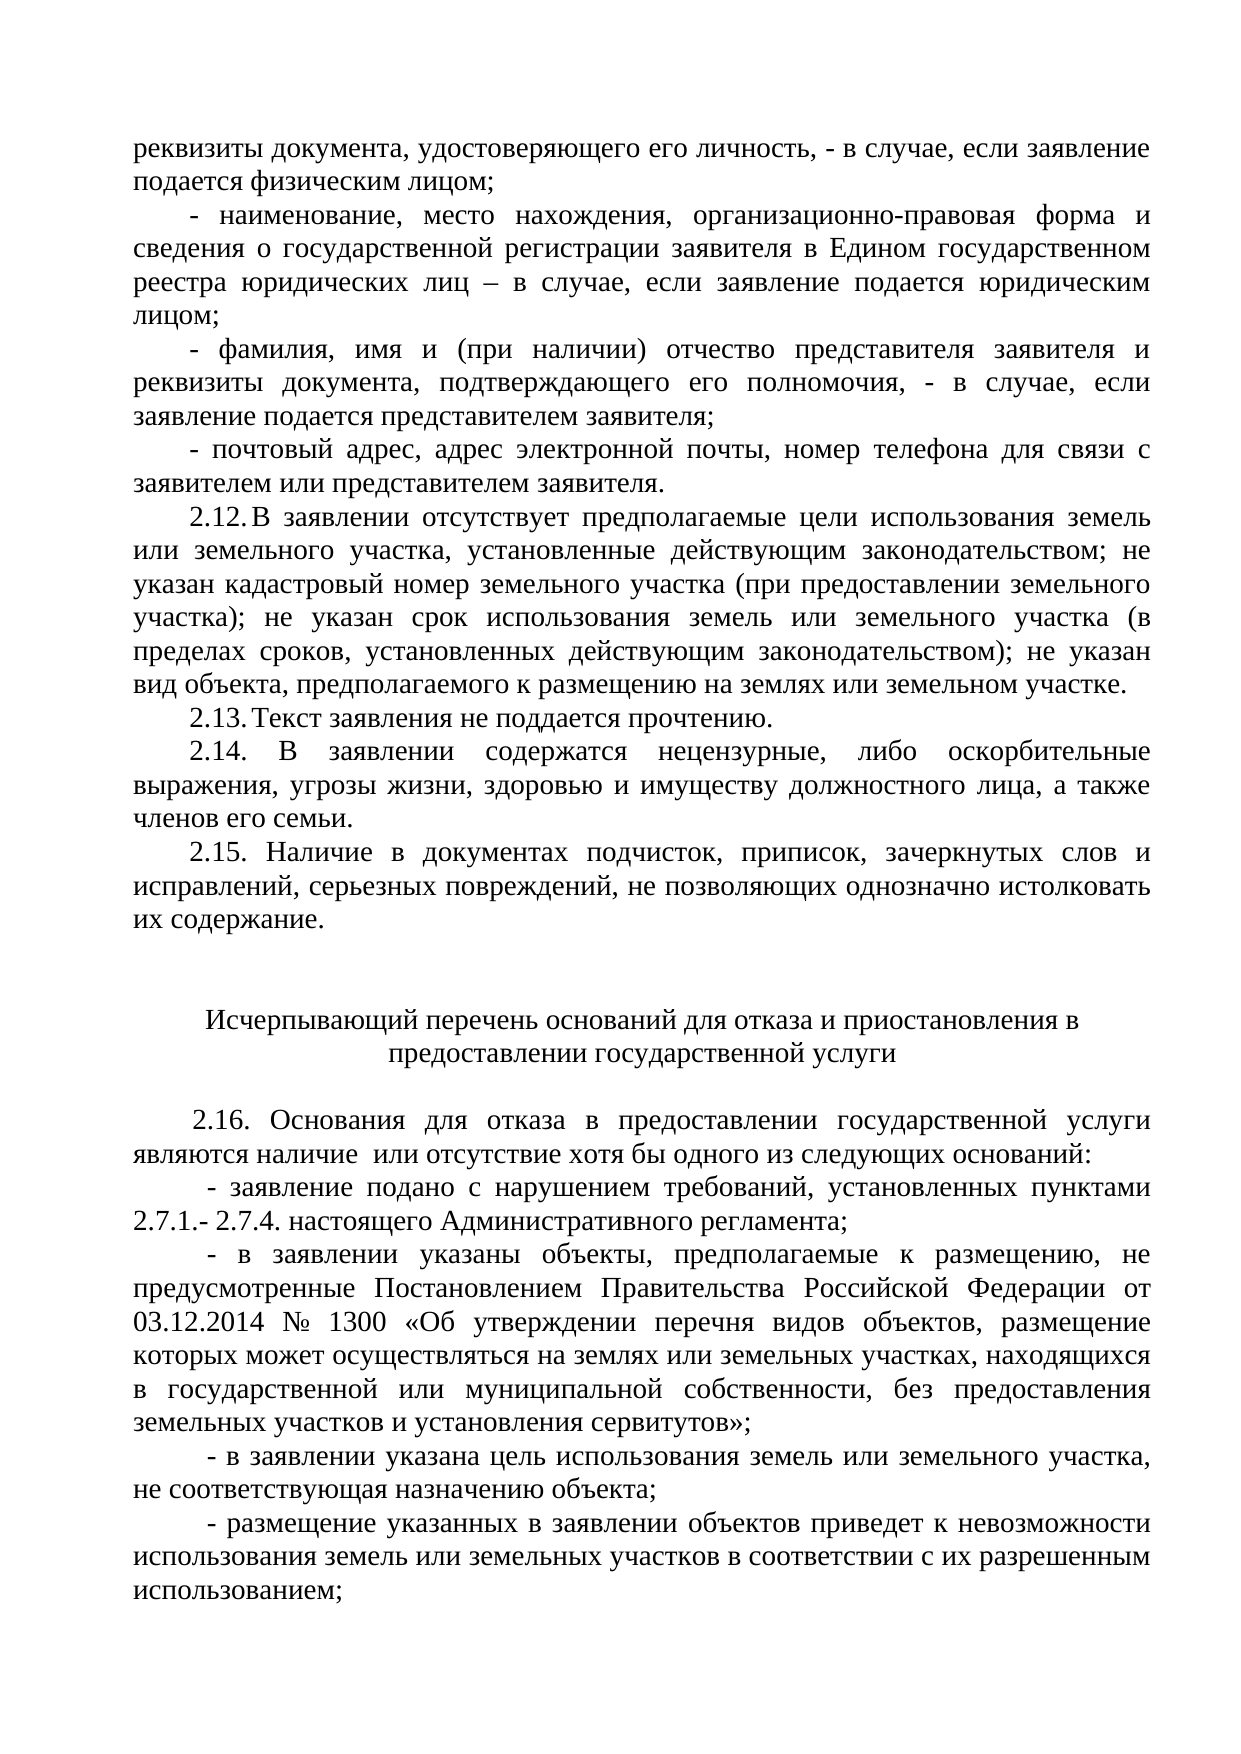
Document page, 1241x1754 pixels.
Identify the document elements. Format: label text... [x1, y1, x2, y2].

text Исчерпывающий перечень оснований для отказа и приостановления в предоставлении государственной услуги [133, 1002, 1152, 1069]
text - фамилия, имя и (при наличии) отчество представителя заявителя и реквизиты документа, подтверждающего его полномочия, - в случае, если заявление подается представителем заявителя; [133, 331, 1152, 432]
text 2.12. В заявлении отсутствует предполагаемые цели использования земель или земельного участка, установленные действующим законодательством; не указан кадастровый номер земельного участка (при предоставлении земельного участка); не указан срок использования земель или земельного участка (в пределах сроков, установленных действующим законодательством); не указан вид объекта, предполагаемого к размещению на землях или земельном участке. [133, 499, 1152, 700]
text - наименование, место нахождения, организационно-правовая форма и сведения о государственной регистрации заявителя в Едином государственном реестра юридических лиц – в случае, если заявление подается юридическим лицом; [133, 197, 1152, 331]
text - размещение указанных в заявлении объектов приведет к невозможности использования земель или земельных участков в соответствии с их разрешенным использованием; [133, 1505, 1152, 1606]
text 2.16. Основания для отказа в предоставлении государственной услуги являются наличие или отсутствие хотя бы одного из следующих оснований: [133, 1102, 1152, 1169]
text - заявление подано с нарушением требований, установленных пунктами 2.7.1.- 2.7.4. настоящего Административного регламента; [133, 1169, 1152, 1237]
text 2.15. Наличие в документах подчисток, приписок, зачеркнутых слов и исправлений, серьезных повреждений, не позволяющих однозначно истолковать их содержание. [133, 834, 1152, 935]
text - в заявлении указана цель использования земель или земельного участка, не соответствующая назначению объекта; [133, 1438, 1152, 1505]
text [133, 130, 1152, 197]
text 2.13. Текст заявления не поддается прочтению. [133, 700, 1152, 733]
text - в заявлении указаны объекты, предполагаемые к размещению, не предусмотренные Постановлением Правительства Российской Федерации от 03.12.2014 № 1300 «Об утверждении перечня видов объектов, размещение которых может осуществляться на землях или земельных участках, находящихся в государственной или муниципальной собственности, без предоставления земельных участков и установления сервитутов»; [133, 1237, 1152, 1438]
text 2.14. В заявлении содержатся нецензурные, либо оскорбительные выражения, угрозы жизни, здоровью и имуществу должностного лица, а также членов его семьи. [133, 733, 1152, 834]
text - почтовый адрес, адрес электронной почты, номер телефона для связи с заявителем или представителем заявителя. [133, 432, 1152, 499]
